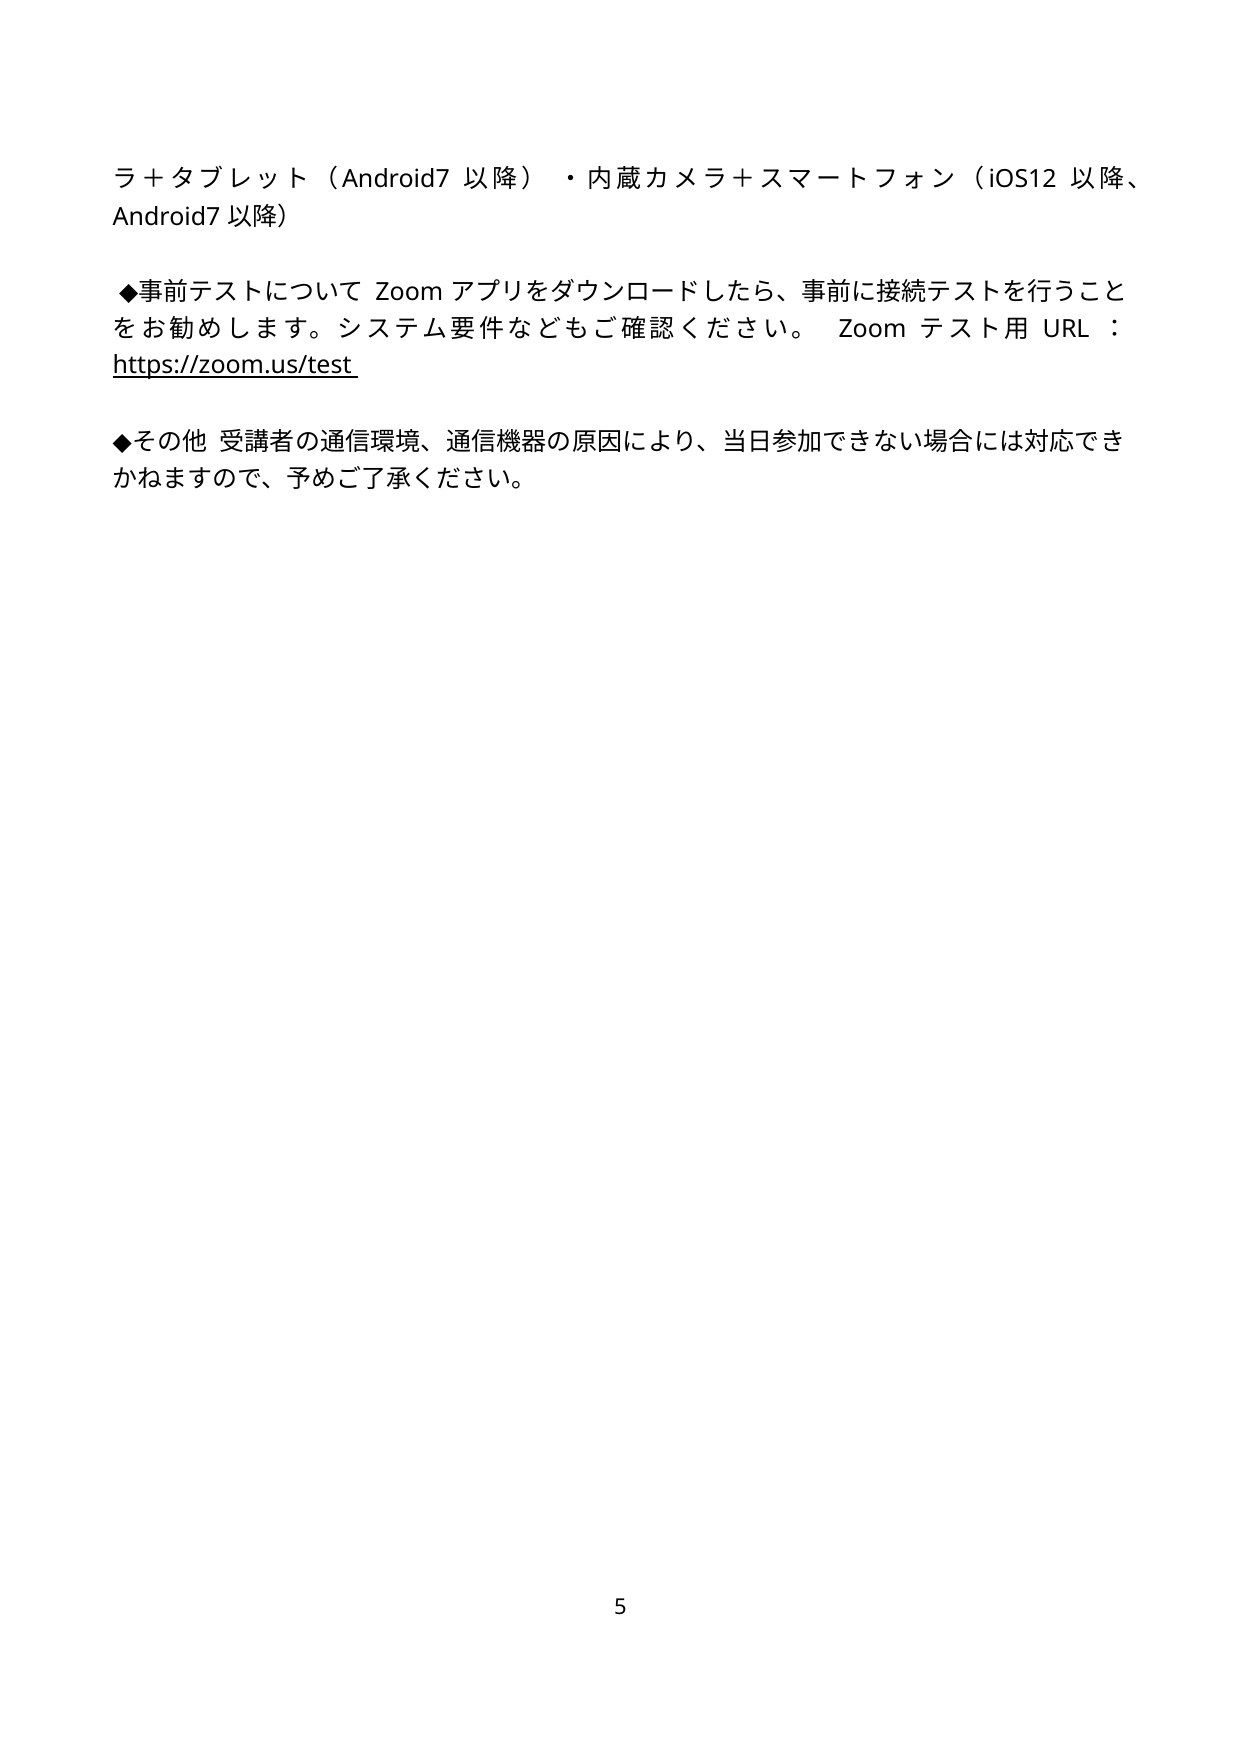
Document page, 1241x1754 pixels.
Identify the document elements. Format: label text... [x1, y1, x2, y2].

text ◆その他 受講者の通信環境、通信機器の原因により、当日参加できない場合には対応できかねますので、予めご了承ください。 [112, 421, 1128, 496]
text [112, 158, 1128, 233]
text ◆事前テストについて Zoom アプリをダウンロードしたら、事前に接続テストを行うことをお勧めします。システム要件などもご確認ください。 Zoom テスト用 URL ： https://zoom.us/test [112, 271, 1128, 383]
